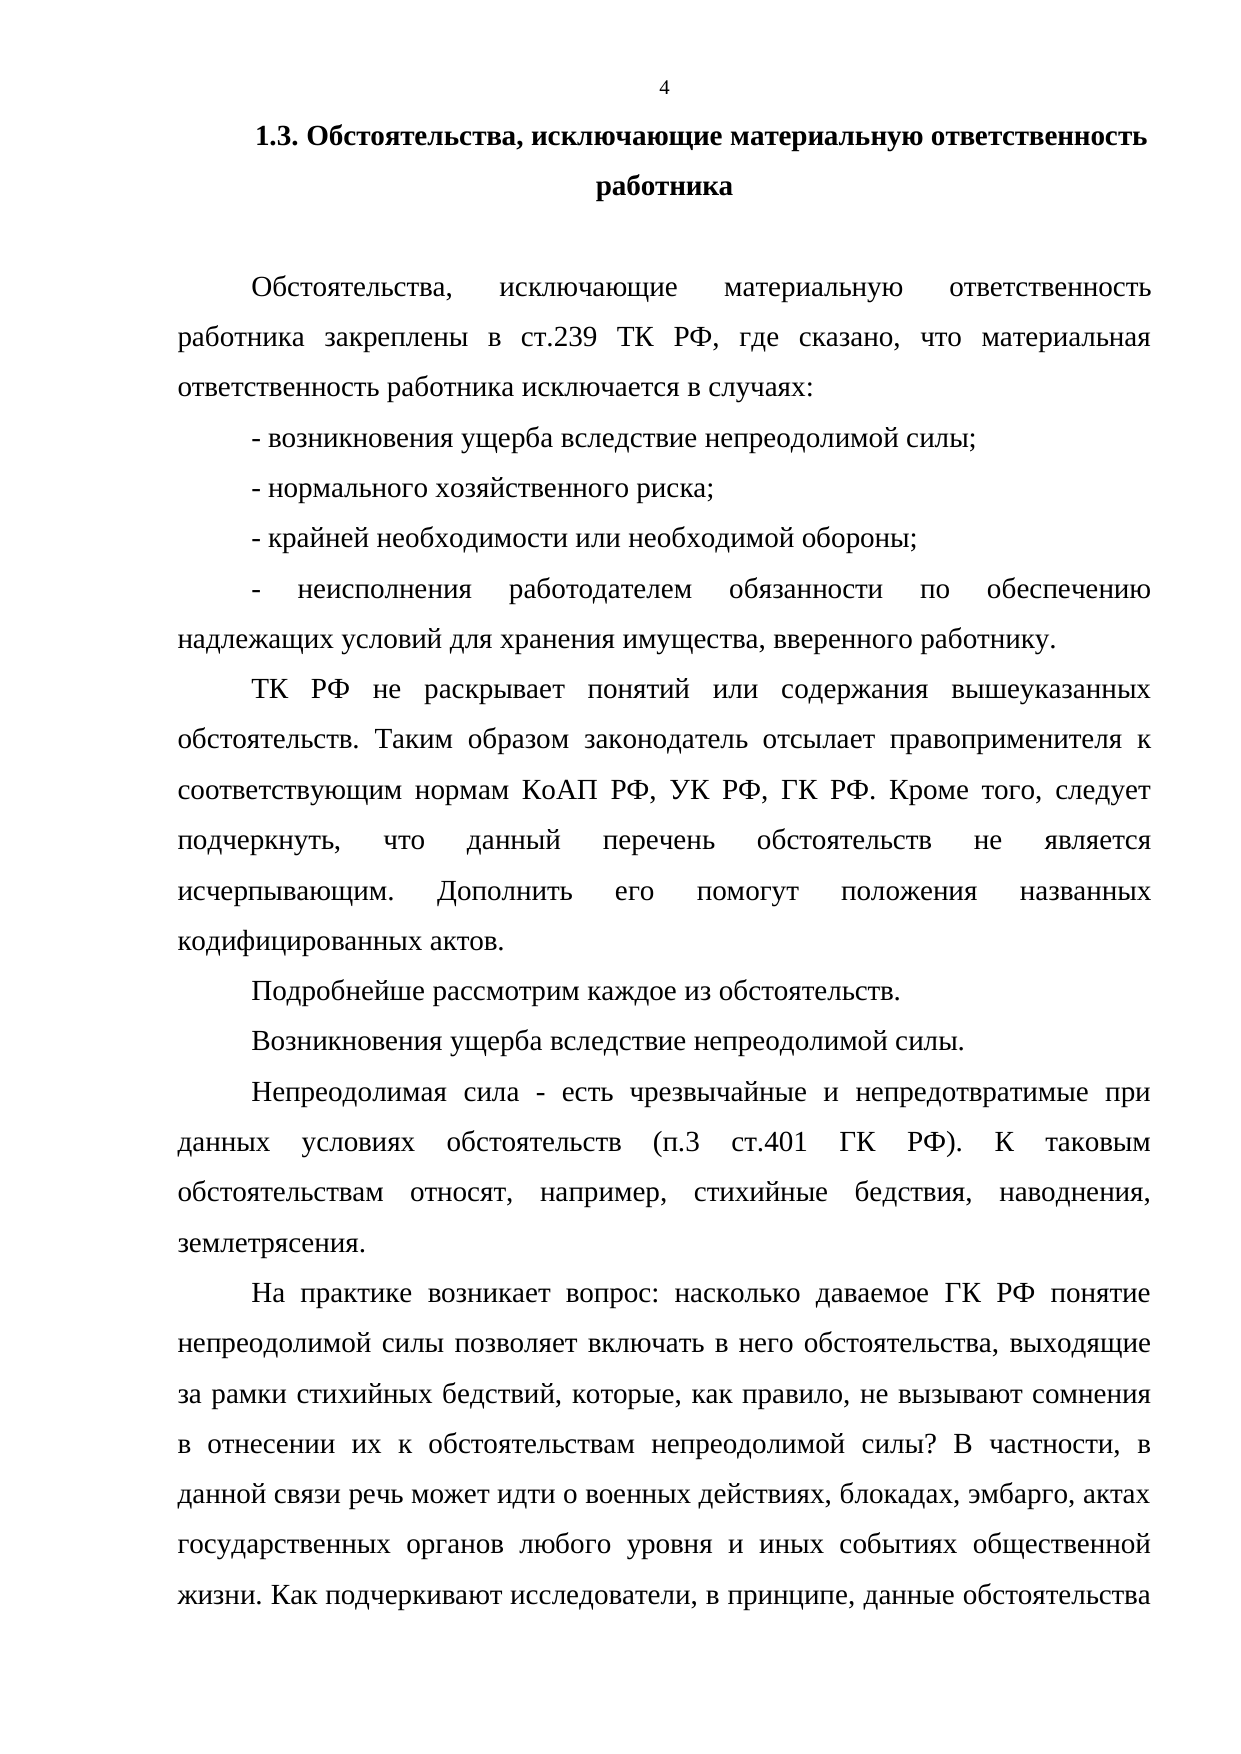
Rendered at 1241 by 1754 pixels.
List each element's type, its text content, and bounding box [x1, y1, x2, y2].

text - неисполнения работодателем обязанности по обеспечению надлежащих условий для хранения имущества, вверенного работнику. [177, 571, 1152, 655]
text Непреодолимая сила - есть чрезвычайные и непредотвратимые при данных условиях обстоятельств (п.3 ст.401 ГК РФ). К таковым обстоятельствам относят, например, стихийные бедствия, наводнения, землетрясения. [177, 1074, 1152, 1258]
text Подробнейше рассмотрим каждое из обстоятельств. [177, 973, 1152, 1007]
text - возникновения ущерба вследствие непреодолимой силы; [177, 420, 1152, 453]
text Обстоятельства, исключающие материальную ответственность работника закреплены в ст.239 ТК РФ, где сказано, что материальная ответственность работника исключается в случаях: [177, 269, 1152, 403]
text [177, 1275, 1152, 1611]
text ТК РФ не раскрывает понятий или содержания вышеуказанных обстоятельств. Таким образом законодатель отсылает правоприменителя к соответствующим нормам КоАП РФ, УК РФ, ГК РФ. Кроме того, следует подчеркнуть, что данный перечень обстоятельств не является исчерпывающим. Дополнить его помогут положения названных кодифицированных актов. [177, 672, 1152, 957]
text - нормального хозяйственного риска; [177, 470, 1152, 504]
text 1.3. Обстоятельства, исключающие материальную ответственность работника [177, 118, 1152, 202]
text - крайней необходимости или необходимой обороны; [177, 521, 1152, 554]
text Возникновения ущерба вследствие непреодолимой силы. [177, 1024, 1152, 1057]
